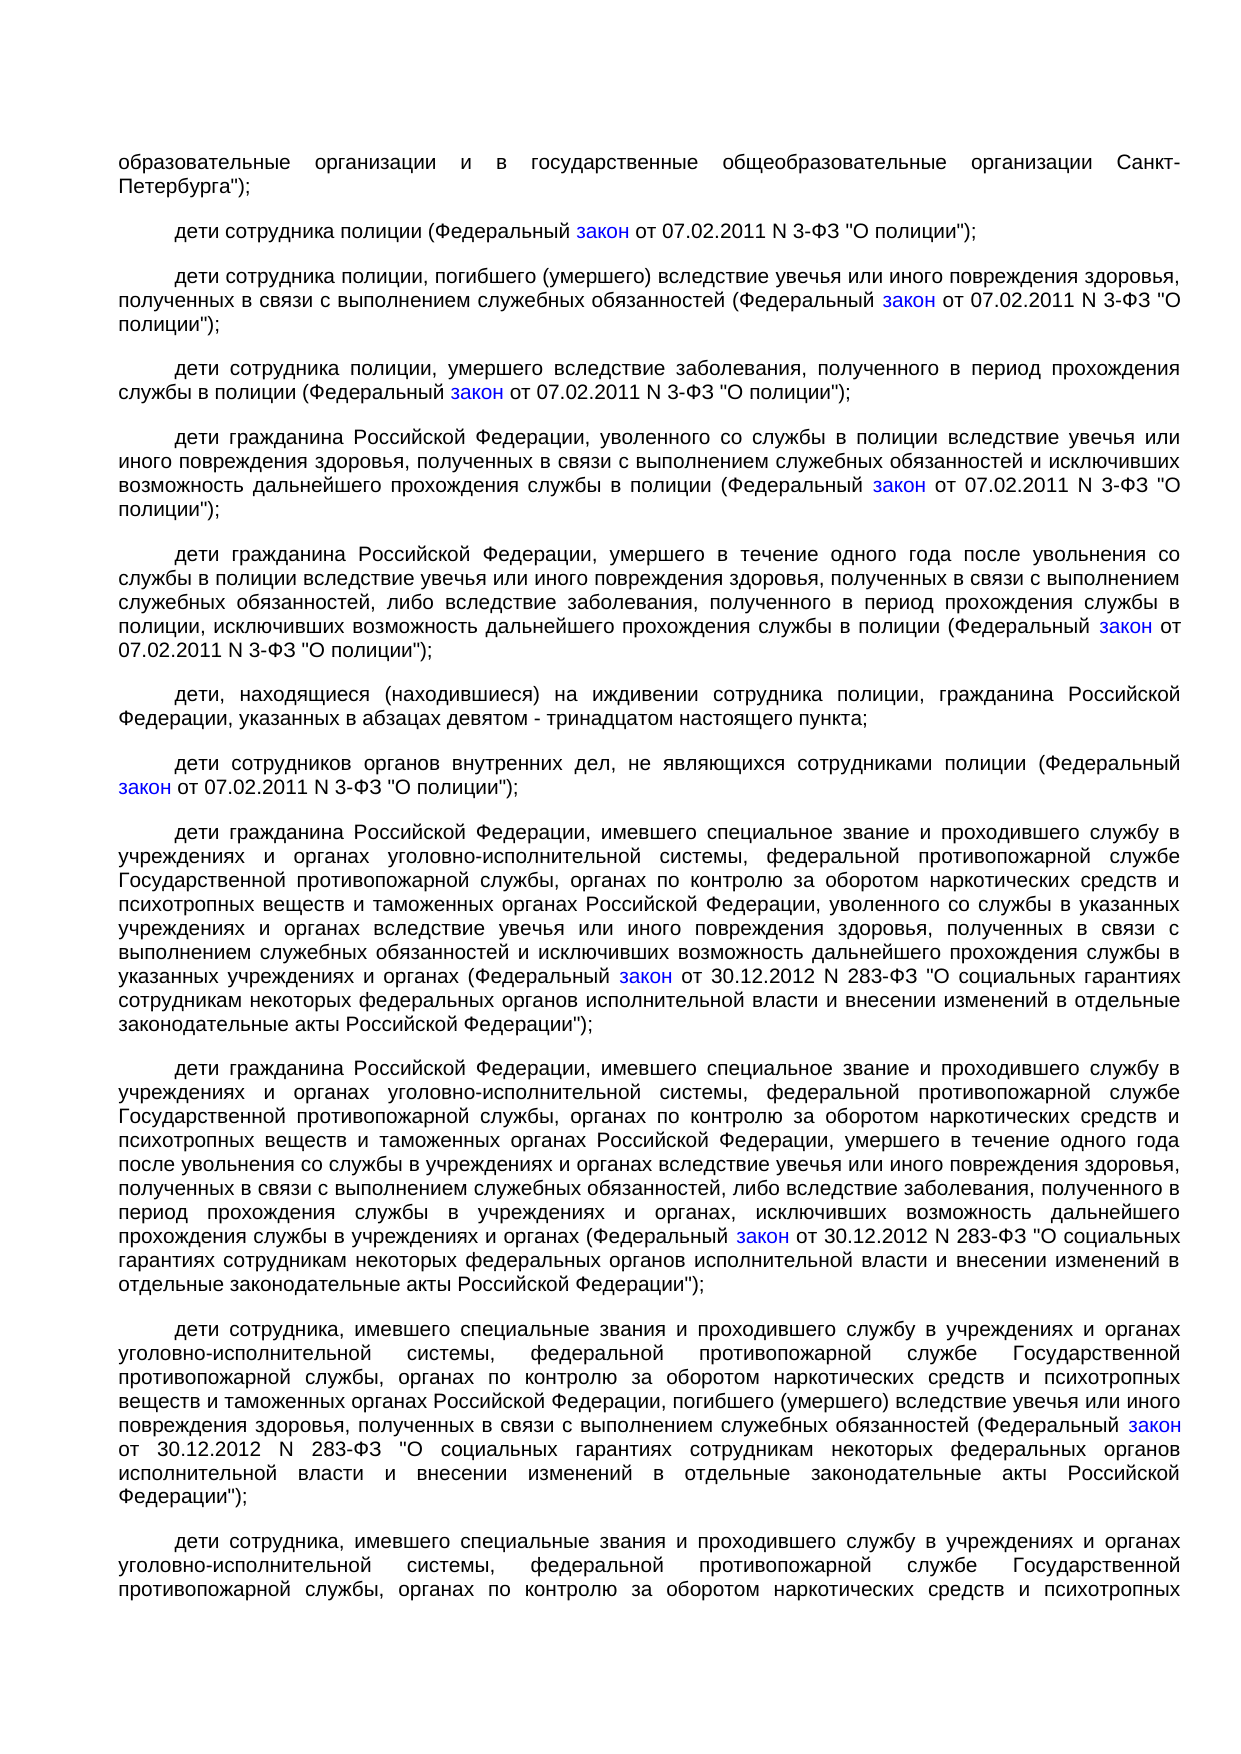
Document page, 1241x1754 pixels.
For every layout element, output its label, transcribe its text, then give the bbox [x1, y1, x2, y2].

text дети, находящиеся (находившиеся) на иждивении сотрудника полиции, гражданина Российской Федерации, указанных в абзацах девятом - тринадцатом настоящего пункта; [118, 682, 1181, 730]
text дети гражданина Российской Федерации, имевшего специальное звание и проходившего службу в учреждениях и органах уголовно-исполнительной системы, федеральной противопожарной службе Государственной противопожарной службы, органах по контролю за оборотом наркотических средств и психотропных веществ и таможенных органах Российской Федерации, уволенного со службы в указанных учреждениях и органах вследствие увечья или иного повреждения здоровья, полученных в связи с выполнением служебных обязанностей и исключивших возможность дальнейшего прохождения службы в указанных учреждениях и органах (Федеральный закон от 30.12.2012 N 283-ФЗ "О социальных гарантиях сотрудникам некоторых федеральных органов исполнительной власти и внесении изменений в отдельные законодательные акты Российской Федерации"); [118, 820, 1181, 1035]
text дети сотрудника полиции, умершего вследствие заболевания, полученного в период прохождения службы в полиции (Федеральный закон от 07.02.2011 N 3-ФЗ "О полиции"); [118, 356, 1181, 404]
text дети сотрудника полиции (Федеральный закон от 07.02.2011 N 3-ФЗ "О полиции"); [118, 219, 1181, 243]
text дети гражданина Российской Федерации, имевшего специальное звание и проходившего службу в учреждениях и органах уголовно-исполнительной системы, федеральной противопожарной службе Государственной противопожарной службы, органах по контролю за оборотом наркотических средств и психотропных веществ и таможенных органах Российской Федерации, умершего в течение одного года после увольнения со службы в учреждениях и органах вследствие увечья или иного повреждения здоровья, полученных в связи с выполнением служебных обязанностей, либо вследствие заболевания, полученного в период прохождения службы в учреждениях и органах, исключивших возможность дальнейшего прохождения службы в учреждениях и органах (Федеральный закон от 30.12.2012 N 283-ФЗ "О социальных гарантиях сотрудникам некоторых федеральных органов исполнительной власти и внесении изменений в отдельные законодательные акты Российской Федерации"); [118, 1056, 1181, 1296]
text дети сотрудника, имевшего специальные звания и проходившего службу в учреждениях и органах уголовно-исполнительной системы, федеральной противопожарной службе Государственной противопожарной службы, органах по контролю за оборотом наркотических средств и психотропных веществ и таможенных органах Российской Федерации, погибшего (умершего) вследствие увечья или иного повреждения здоровья, полученных в связи с выполнением служебных обязанностей (Федеральный закон от 30.12.2012 N 283-ФЗ "О социальных гарантиях сотрудникам некоторых федеральных органов исполнительной власти и внесении изменений в отдельные законодательные акты Российской Федерации"); [118, 1317, 1181, 1508]
text дети сотрудника полиции, погибшего (умершего) вследствие увечья или иного повреждения здоровья, полученных в связи с выполнением служебных обязанностей (Федеральный закон от 07.02.2011 N 3-ФЗ "О полиции"); [118, 263, 1181, 335]
text дети гражданина Российской Федерации, умершего в течение одного года после увольнения со службы в полиции вследствие увечья или иного повреждения здоровья, полученных в связи с выполнением служебных обязанностей, либо вследствие заболевания, полученного в период прохождения службы в полиции, исключивших возможность дальнейшего прохождения службы в полиции (Федеральный закон от 07.02.2011 N 3-ФЗ "О полиции"); [118, 542, 1181, 661]
text дети сотрудников органов внутренних дел, не являющихся сотрудниками полиции (Федеральный закон от 07.02.2011 N 3-ФЗ "О полиции"); [118, 751, 1181, 799]
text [118, 1529, 1181, 1601]
text дети гражданина Российской Федерации, уволенного со службы в полиции вследствие увечья или иного повреждения здоровья, полученных в связи с выполнением служебных обязанностей и исключивших возможность дальнейшего прохождения службы в полиции (Федеральный закон от 07.02.2011 N 3-ФЗ "О полиции"); [118, 425, 1181, 521]
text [118, 150, 1181, 198]
